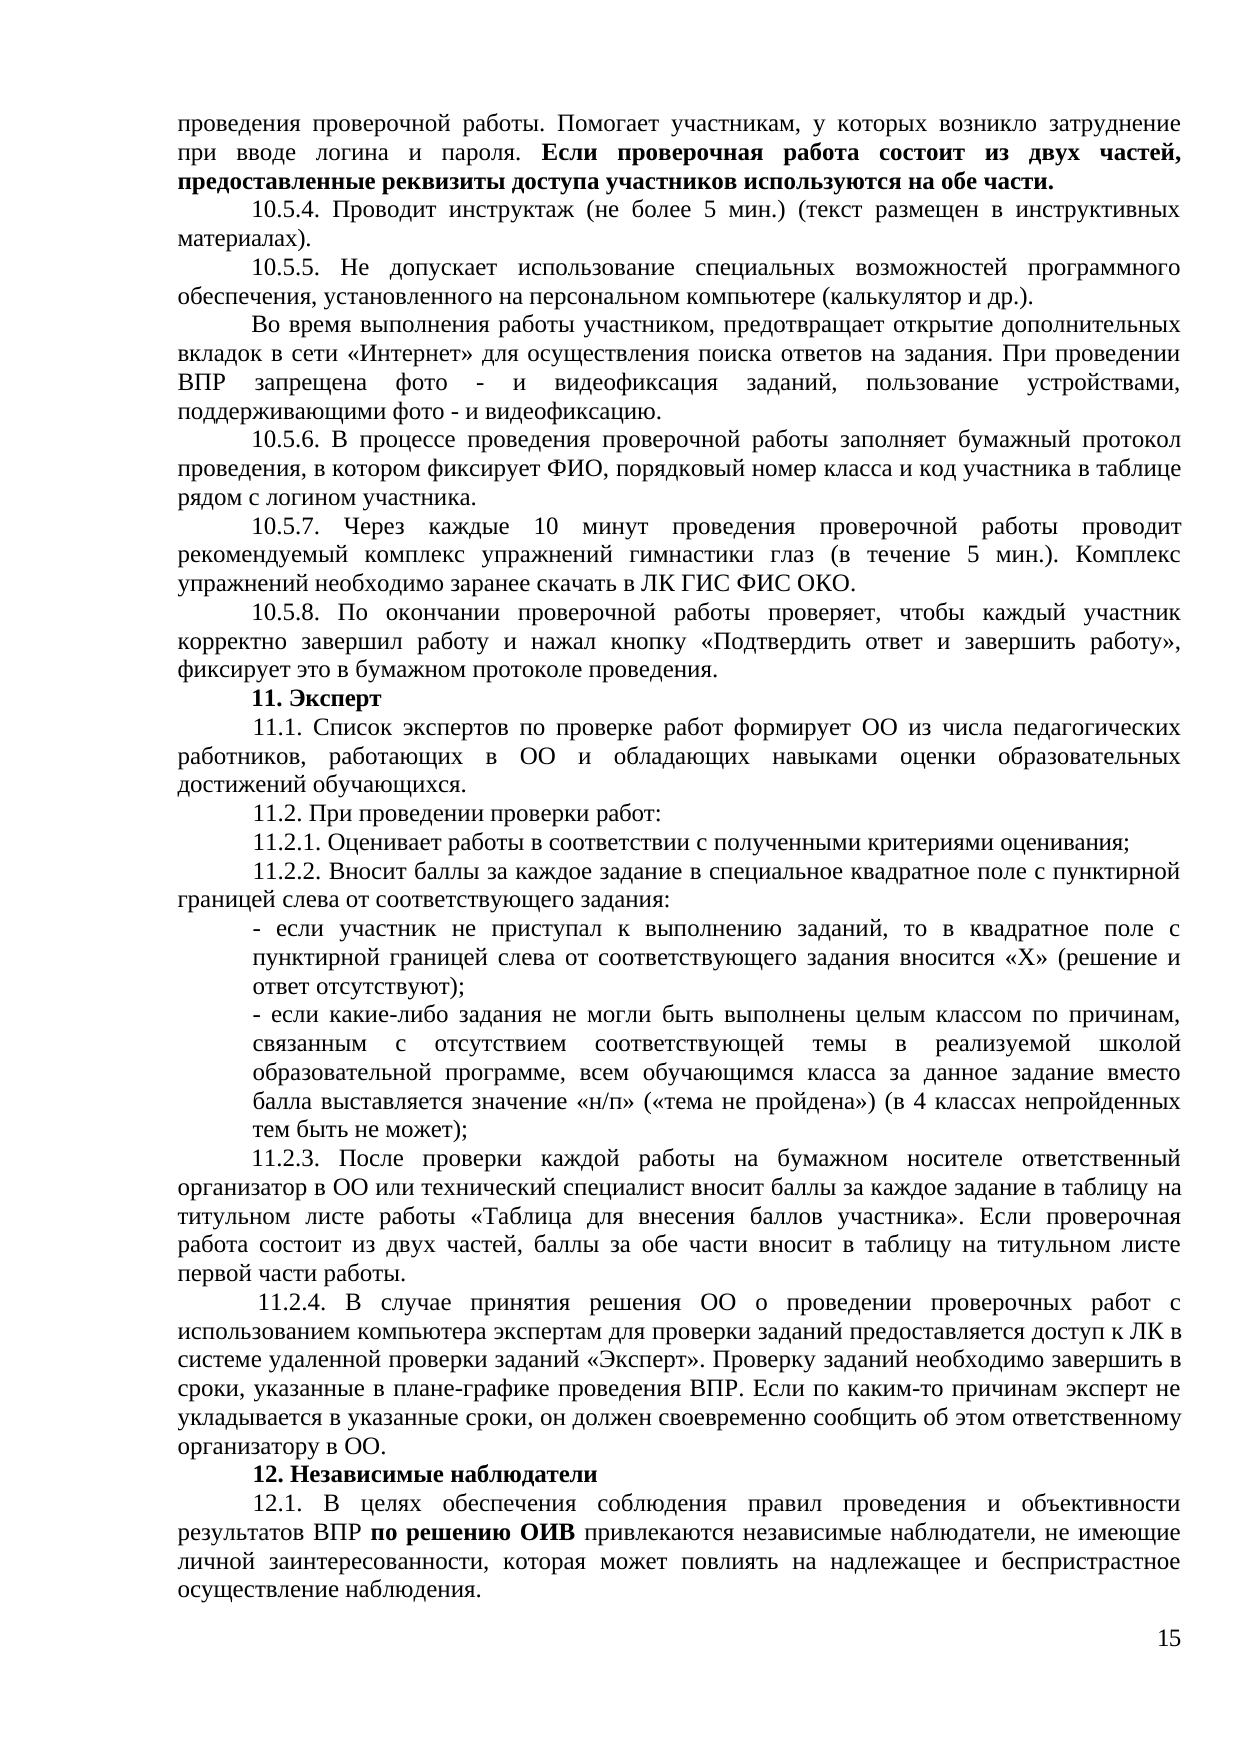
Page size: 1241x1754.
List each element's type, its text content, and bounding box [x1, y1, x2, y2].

list Не допускает использование специальных возможностей программного обеспечения, установленного на персональном компьютере (калькулятор и др.). [177, 252, 1181, 309]
list Проводит инструктаж (не более 5 мин.) (текст размещен в инструктивных материалах). [177, 194, 1181, 252]
subtitle Эксперт [251, 683, 1196, 712]
list Список экспертов по проверке работ формирует ОО из числа педагогических работников, работающих в ОО и обладающих навыками оценки образовательных достижений обучающихся. [177, 712, 1182, 798]
list В целях обеспечения соблюдения правил проведения и объективности результатов ВПР по решению ОИВ привлекаются независимые наблюдатели, не имеющие личной заинтересованности, которая может повлиять на надлежащее и беспристрастное осуществление наблюдения. [177, 1488, 1181, 1603]
list После проверки каждой работы на бумажном носителе ответственный организатор в ОО или технический специалист вносит баллы за каждое задание в таблицу на титульном листе работы «Таблица для внесения баллов участника». Если проверочная работа состоит из двух частей, баллы за обе части вносит в таблицу на титульном листе первой части работы. [177, 1143, 1182, 1287]
list По окончании проверочной работы проверяет, чтобы каждый участник корректно завершил работу и нажал кнопку «Подтвердить ответ и завершить работу», фиксирует это в бумажном протоколе проведения. [177, 597, 1182, 683]
subtitle Независимые наблюдатели [252, 1459, 1196, 1488]
list если какие-либо задания не могли быть выполнены целым классом по причинам, связанным с отсутствием соответствующей темы в реализуемой школой образовательной программе, всем обучающимся класса за данное задание вместо балла выставляется значение «н/п» («тема не пройдена») (в 4 классах непройденных тем быть не может); [252, 999, 1182, 1143]
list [177, 108, 1182, 194]
list В процессе проведения проверочной работы заполняет бумажный протокол проведения, в котором фиксирует ФИО, порядковый номер класса и код участника в таблице рядом с логином участника. [177, 424, 1182, 511]
list В случае принятия решения ОО о проведении проверочных работ с использованием компьютера экспертам для проверки заданий предоставляется доступ к ЛК в системе удаленной проверки заданий «Эксперт». Проверку заданий необходимо завершить в сроки, указанные в плане-графике проведения ВПР. Если по каким-то причинам эксперт не укладывается в указанные сроки, он должен своевременно сообщить об этом ответственному организатору в ОО. [177, 1287, 1182, 1459]
list Через каждые 10 минут проведения проверочной работы проводит рекомендуемый комплекс упражнений гимнастики глаз (в течение 5 мин.). Комплекс упражнений необходимо заранее скачать в ЛК ГИС ФИС ОКО. [177, 511, 1182, 597]
list если участник не приступал к выполнению заданий, то в квадратное поле с пунктирной границей слева от соответствующего задания вносится «Х» (решение и ответ отсутствуют); [252, 913, 1182, 999]
list Оценивает работы в соответствии с полученными критериями оценивания; [252, 827, 1196, 856]
list При проведении проверки работ: [252, 798, 1196, 827]
list Вносит баллы за каждое задание в специальное квадратное поле с пунктирной границей слева от соответствующего задания: [177, 856, 1181, 913]
text Во время выполнения работы участником, предотвращает открытие дополнительных вкладок в сети «Интернет» для осуществления поиска ответов на задания. При проведении ВПР запрещена фото - и видеофиксация заданий, пользование устройствами, поддерживающими фото - и видеофиксацию. [177, 309, 1182, 424]
